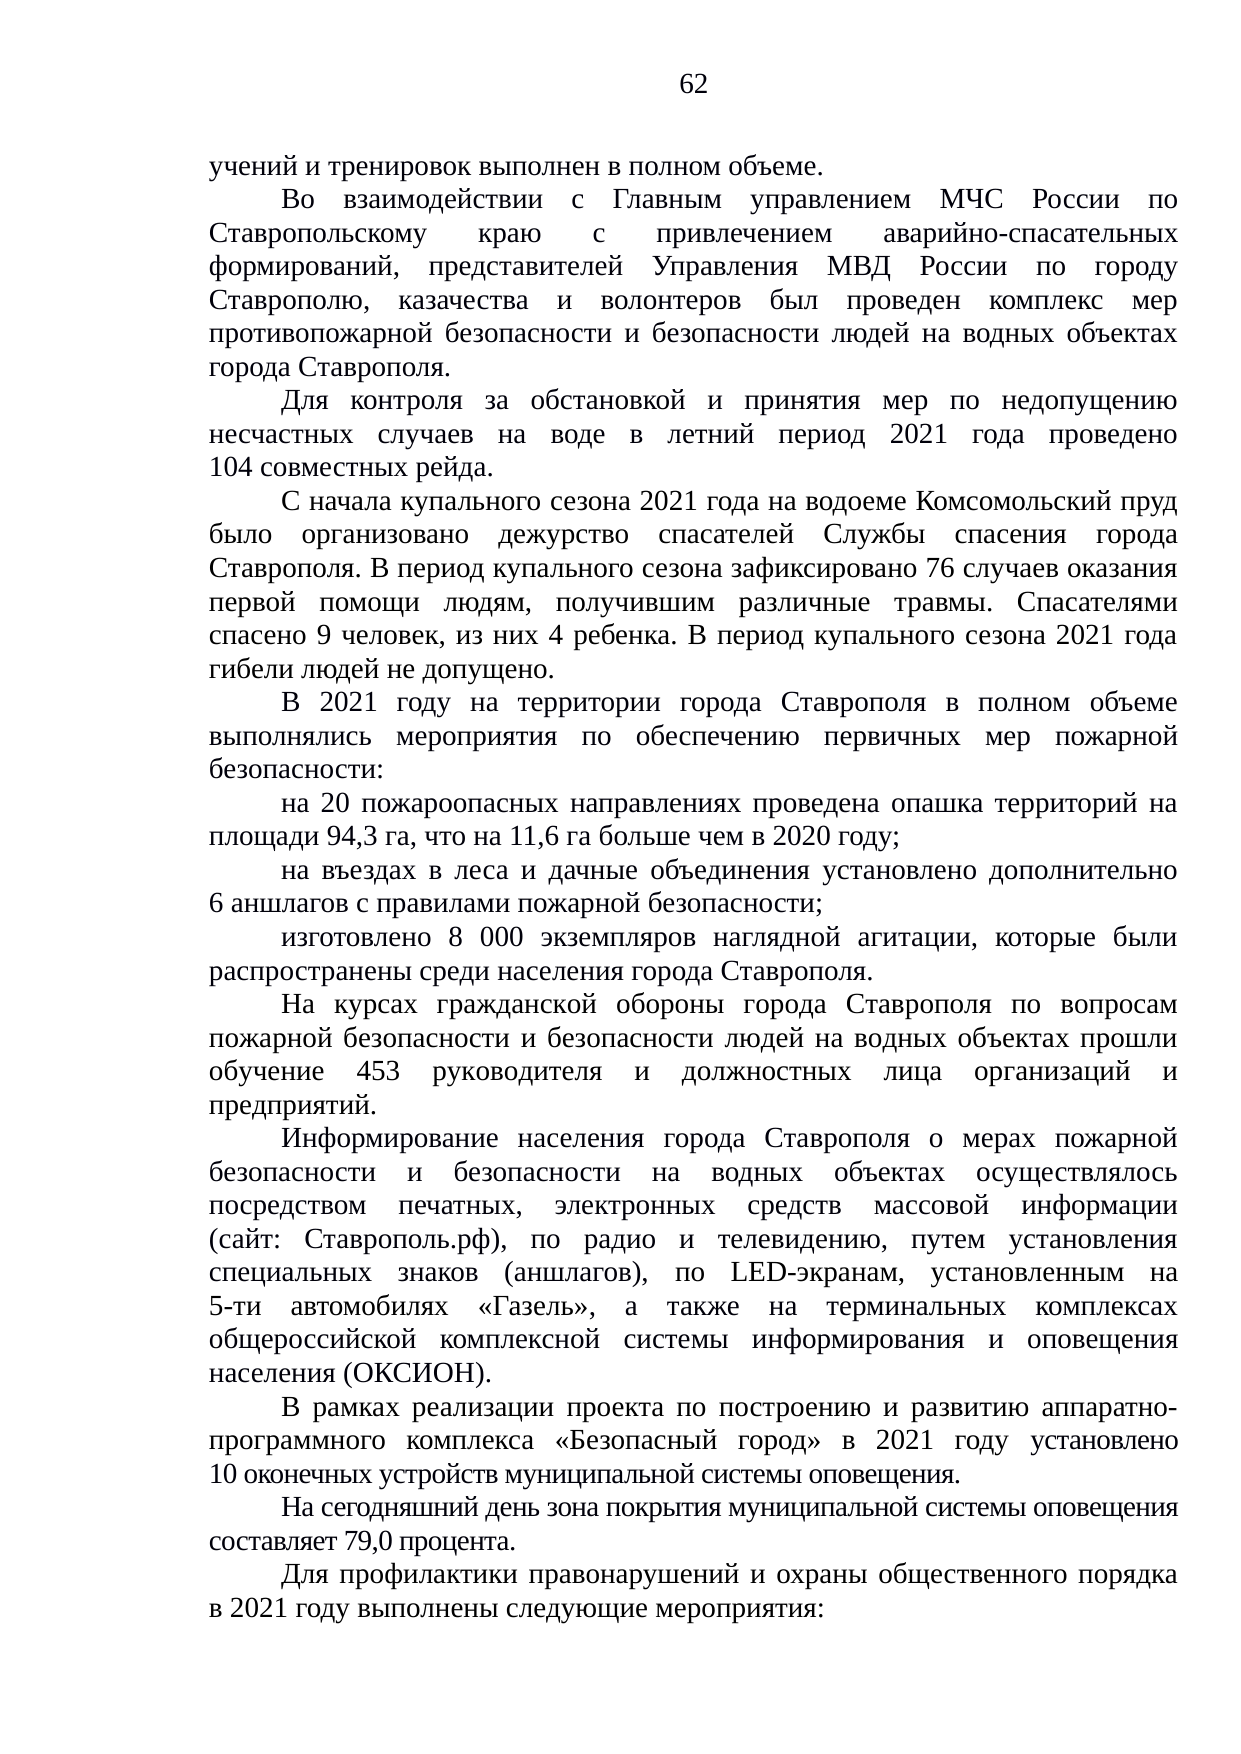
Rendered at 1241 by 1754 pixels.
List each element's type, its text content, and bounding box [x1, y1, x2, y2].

text на 20 пожароопасных направлениях проведена опашка территорий на площади 94,3 га, что на 11,6 га больше чем в 2020 году; [209, 785, 1179, 852]
text на въездах в леса и дачные объединения установлено дополнительно 6 аншлагов с правилами пожарной безопасности; [209, 852, 1179, 919]
text Для контроля за обстановкой и принятия мер по недопущению несчастных случаев на воде в летний период 2021 года проведено 104 совместных рейда. [209, 382, 1179, 483]
text В 2021 году на территории города Ставрополя в полном объеме выполнялись мероприятия по обеспечению первичных мер пожарной безопасности: [209, 684, 1179, 785]
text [209, 148, 1179, 181]
text Информирование населения города Ставрополя о мерах пожарной безопасности и безопасности на водных объектах осуществлялось посредством печатных, электронных средств массовой информации (сайт: Ставрополь.рф), по радио и телевидению, путем установления специальных знаков (аншлагов), по LED-экранам, установленным на 5-ти автомобилях «Газель», а также на терминальных комплексах общероссийской комплексной системы информирования и оповещения населения (ОКСИОН). [209, 1120, 1179, 1389]
text изготовлено 8 000 экземпляров наглядной агитации, которые были распространены среди населения города Ставрополя. [209, 919, 1179, 986]
text С начала купального сезона 2021 года на водоеме Комсомольский пруд было организовано дежурство спасателей Службы спасения города Ставрополя. В период купального сезона зафиксировано 76 случаев оказания первой помощи людям, получившим различные травмы. Спасателями спасено 9 человек, из них 4 ребенка. В период купального сезона 2021 года гибели людей не допущено. [209, 483, 1179, 684]
text На курсах гражданской обороны города Ставрополя по вопросам пожарной безопасности и безопасности людей на водных объектах прошли обучение 453 руководителя и должностных лица организаций и предприятий. [209, 986, 1179, 1120]
text Для профилактики правонарушений и охраны общественного порядка в 2021 году выполнены следующие мероприятия: [209, 1556, 1179, 1623]
text В рамках реализации проекта по построению и развитию аппаратно-программного комплекса «Безопасный город» в 2021 году установлено 10 оконечных устройств муниципальной системы оповещения. [209, 1389, 1179, 1489]
text На сегодняшний день зона покрытия муниципальной системы оповещения составляет 79,0 процента. [209, 1489, 1179, 1556]
text Во взаимодействии с Главным управлением МЧС России по Ставропольскому краю с привлечением аварийно-спасательных формирований, представителей Управления МВД России по городу Ставрополю, казачества и волонтеров был проведен комплекс мер противопожарной безопасности и безопасности людей на водных объектах города Ставрополя. [209, 181, 1179, 382]
